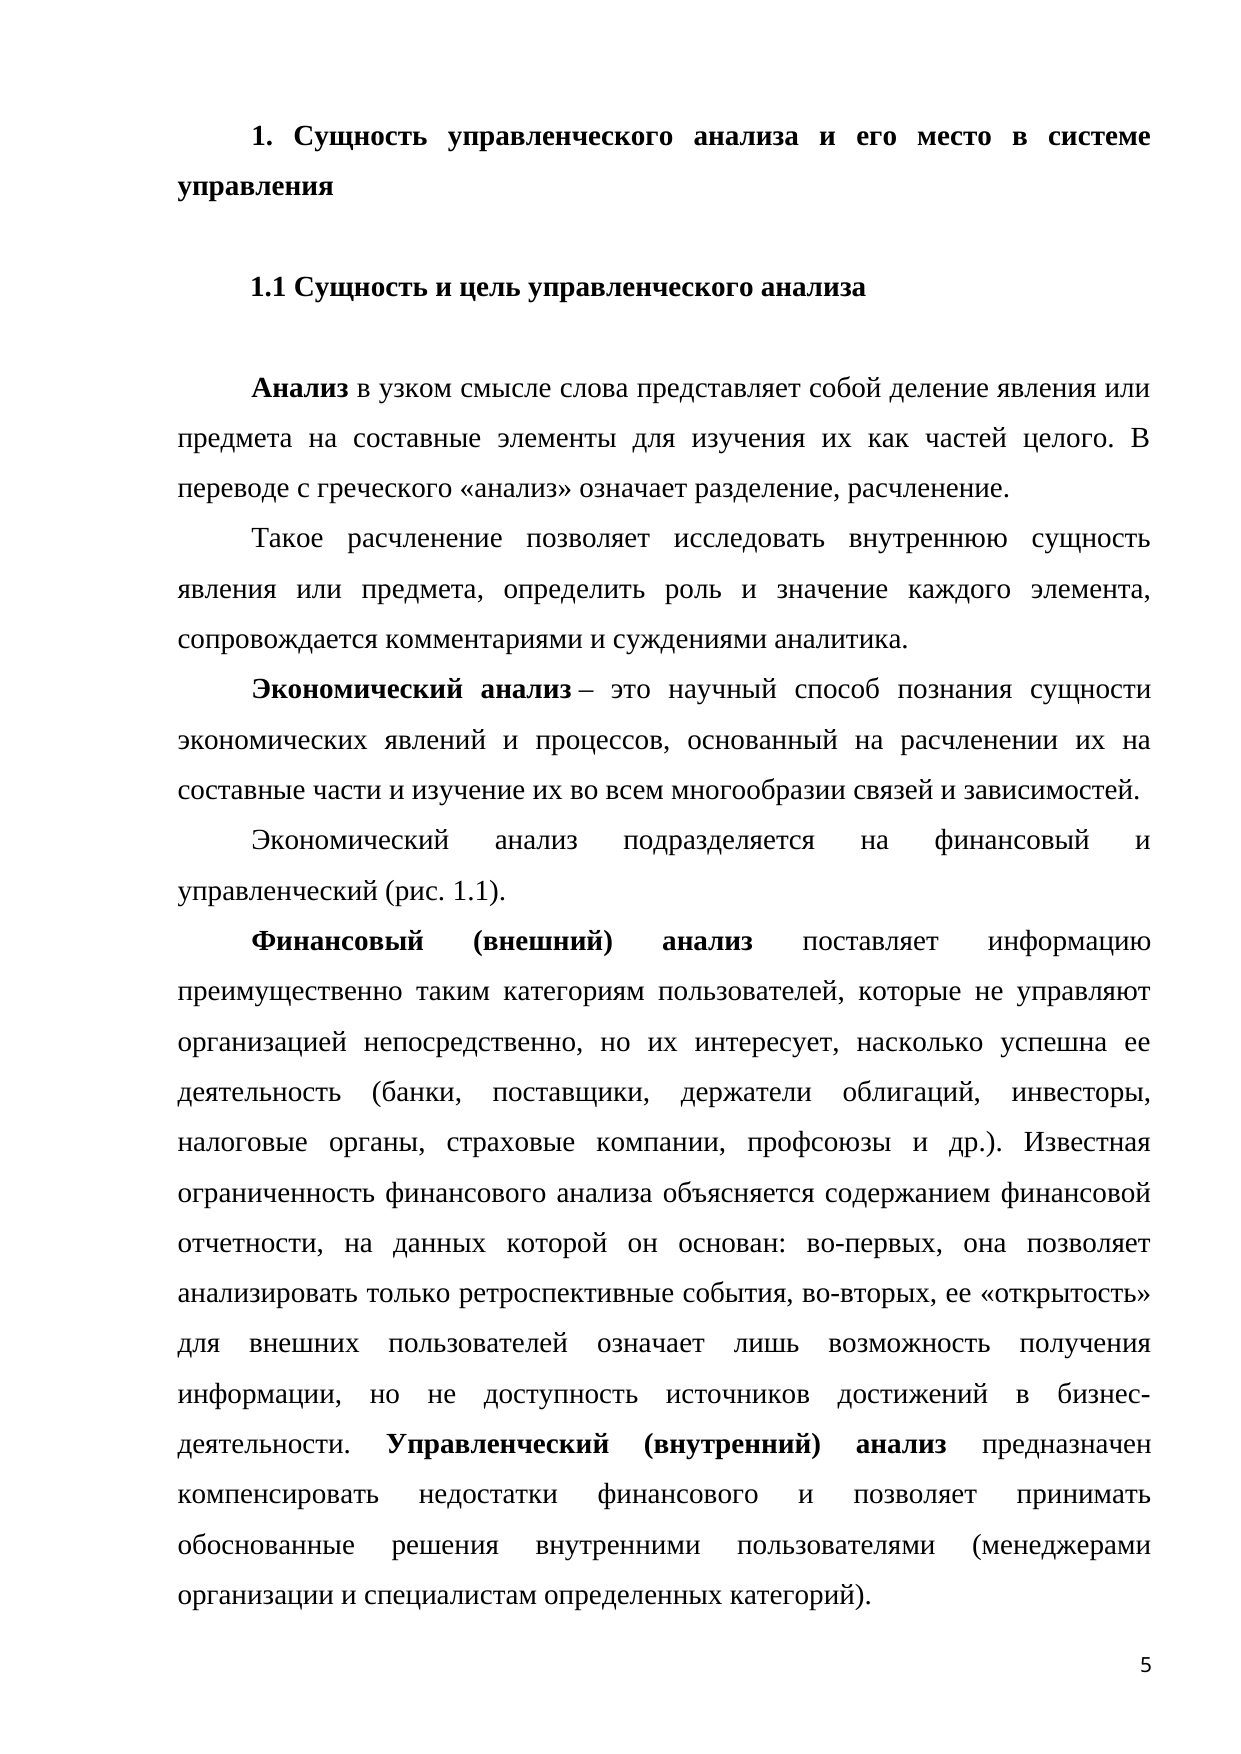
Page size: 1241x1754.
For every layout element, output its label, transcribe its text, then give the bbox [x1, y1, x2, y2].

text Анализ в узком смысле слова представляет собой деление явления или предмета на составные элементы для изучения их как частей целого. В переводе с греческого «анализ» означает разделение, расчленение. [177, 370, 1152, 504]
text Финансовый (внешний) анализ поставляет информацию преимущественно таким категориям пользователей, которые не управляют организацией непосредственно, но их интересует, насколько успешна ее деятельность (банки, поставщики, держатели облигаций, инвесторы, налоговые органы, страховые компании, профсоюзы и др.). Известная ограниченность финансового анализа объясняется содержанием финансовой отчетности, на данных которой он основан: во-первых, она позволяет анализировать только ретроспективные события, во-вторых, ее «открытость» для внешних пользователей означает лишь возможность получения информации, но не доступность источников достижений в бизнес-деятельности. Управленческий (внутренний) анализ предназначен компенсировать недостатки финансового и позволяет принимать обоснованные решения внутренними пользователями (менеджерами организации и специалистам определенных категорий). [177, 923, 1152, 1611]
text Экономический анализ – это научный способ познания сущности экономических явлений и процессов, основанный на расчленении их на составные части и изучение их во всем многообразии связей и зависимостей. [177, 672, 1152, 806]
text Экономический анализ подразделяется на финансовый и управленческий (рис. 1.1). [177, 822, 1152, 906]
text Такое расчленение позволяет исследовать внутреннюю сущность явления или предмета, определить роль и значение каждого элемента, сопровождается комментариями и суждениями аналитика. [177, 521, 1152, 655]
text 1. Сущность управленческого анализа и его место в системе управления [177, 118, 1152, 202]
text 1.1 Сущность и цель управленческого анализа [177, 269, 1152, 303]
